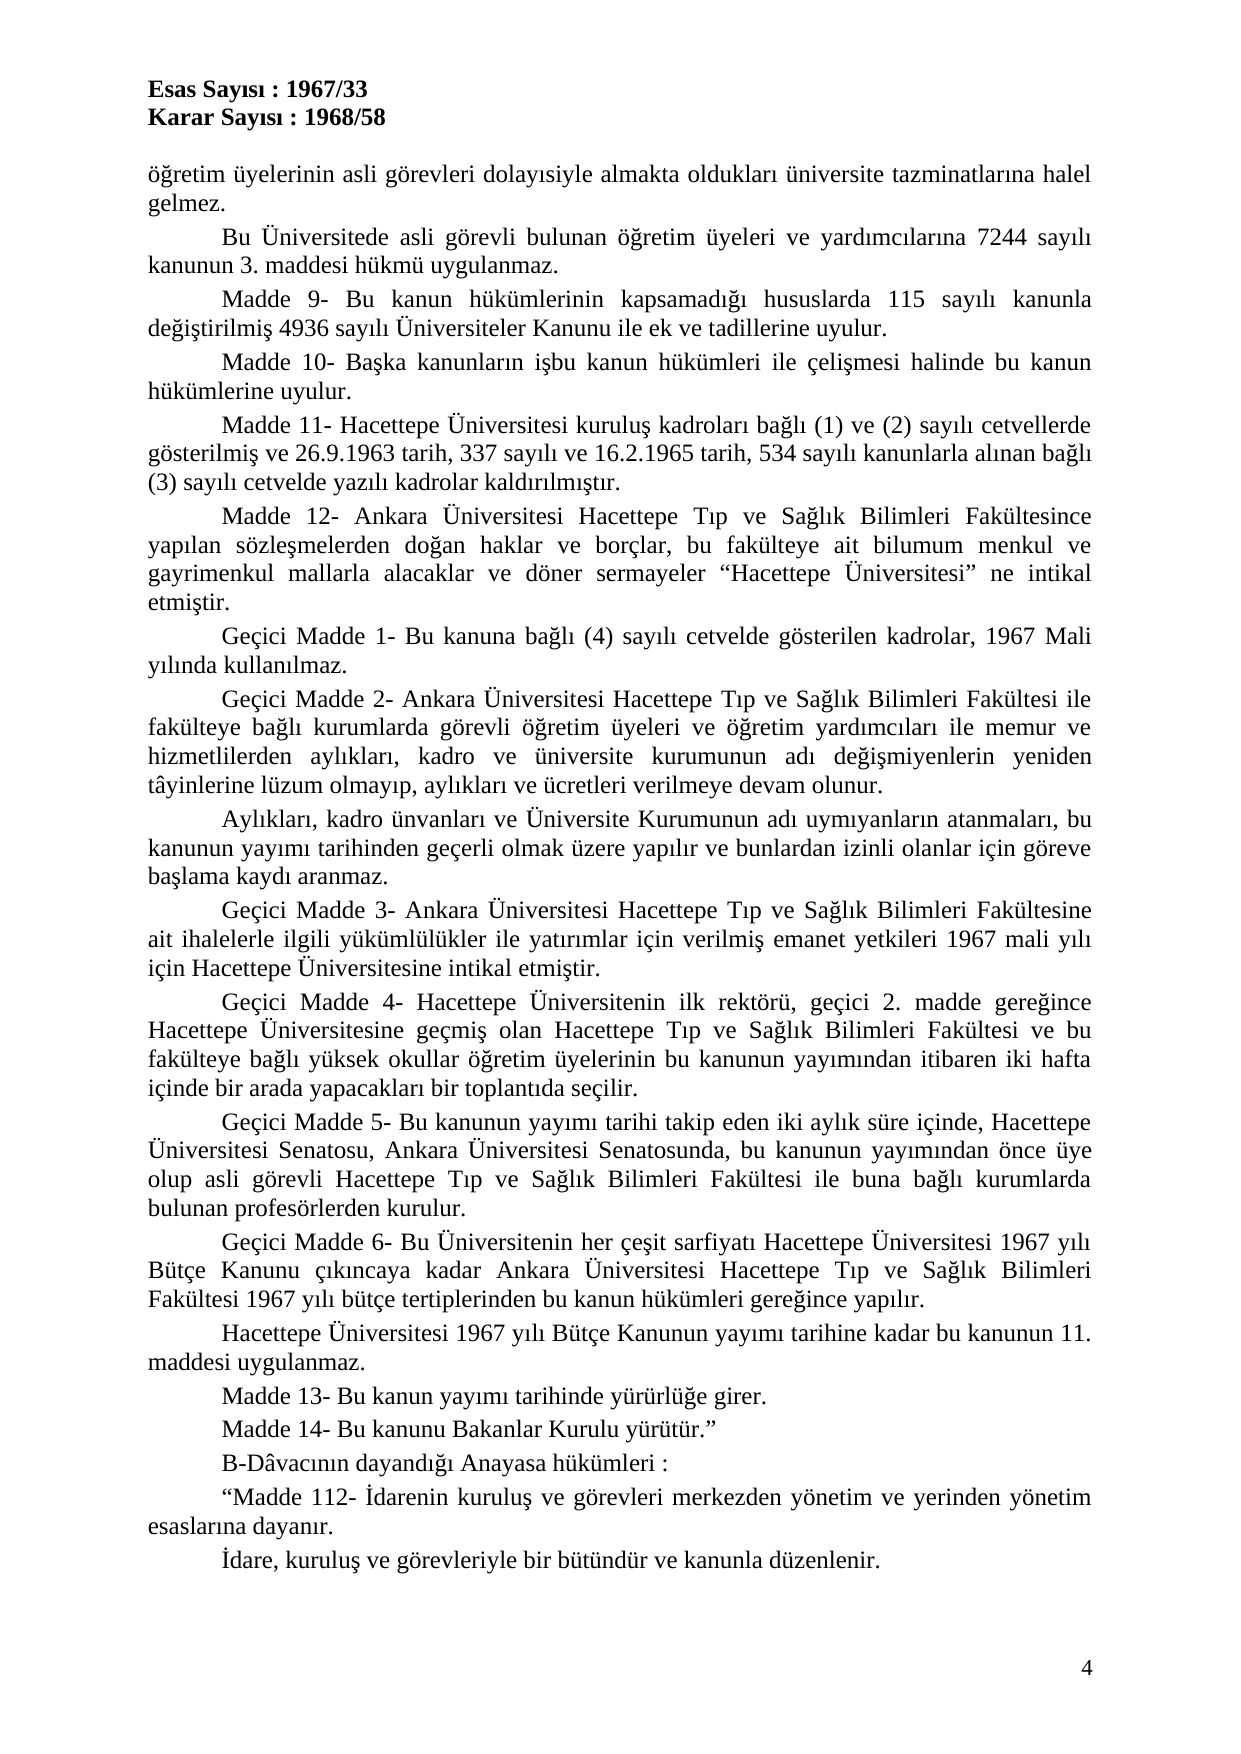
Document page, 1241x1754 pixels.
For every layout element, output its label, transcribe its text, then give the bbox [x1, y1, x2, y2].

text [148, 159, 1093, 217]
text Geçici Madde 4- Hacettepe Üniversitenin ilk rektörü, geçici 2. madde gereğince Hacettepe Üniversitesine geçmiş olan Hacettepe Tıp ve Sağlık Bilimleri Fakültesi ve bu fakülteye bağlı yüksek okullar öğretim üyelerinin bu kanunun yayımından itibaren iki hafta içinde bir arada yapacakları bir toplantıda seçilir. [148, 987, 1093, 1102]
text Geçici Madde 2- Ankara Üniversitesi Hacettepe Tıp ve Sağlık Bilimleri Fakültesi ile fakülteye bağlı kurumlarda görevli öğretim üyeleri ve öğretim yardımcıları ile memur ve hizmetlilerden aylıkları, kadro ve üniversite kurumunun adı değişmiyenlerin yeniden tâyinlerine lüzum olmayıp, aylıkları ve ücretleri verilmeye devam olunur. [148, 684, 1093, 799]
text Madde 10- Başka kanunların işbu kanun hükümleri ile çelişmesi halinde bu kanun hükümlerine uyulur. [148, 347, 1093, 404]
text Geçici Madde 6- Bu Üniversitenin her çeşit sarfiyatı Hacettepe Üniversitesi 1967 yılı Bütçe Kanunu çıkıncaya kadar Ankara Üniversitesi Hacettepe Tıp ve Sağlık Bilimleri Fakültesi 1967 yılı bütçe tertiplerinden bu kanun hükümleri gereğince yapılır. [148, 1227, 1093, 1313]
text Aylıkları, kadro ünvanları ve Üniversite Kurumunun adı uymıyanların atanmaları, bu kanunun yayımı tarihinden geçerli olmak üzere yapılır ve bunlardan izinli olanlar için göreve başlama kaydı aranmaz. [148, 804, 1093, 890]
text Madde 13- Bu kanun yayımı tarihinde yürürlüğe girer. [148, 1381, 1093, 1409]
text Madde 14- Bu kanunu Bakanlar Kurulu yürütür.” [148, 1414, 1093, 1443]
text Madde 12- Ankara Üniversitesi Hacettepe Tıp ve Sağlık Bilimleri Fakültesince yapılan sözleşmelerden doğan haklar ve borçlar, bu fakülteye ait bilumum menkul ve gayrimenkul mallarla alacaklar ve döner sermayeler “Hacettepe Üniversitesi” ne intikal etmiştir. [148, 501, 1093, 616]
text “Madde 112- İdarenin kuruluş ve görevleri merkezden yönetim ve yerinden yönetim esaslarına dayanır. [148, 1482, 1093, 1540]
text İdare, kuruluş ve görevleriyle bir bütündür ve kanunla düzenlenir. [148, 1545, 1093, 1574]
text Madde 9- Bu kanun hükümlerinin kapsamadığı hususlarda 115 sayılı kanunla değiştirilmiş 4936 sayılı Üniversiteler Kanunu ile ek ve tadillerine uyulur. [148, 284, 1093, 342]
text Geçici Madde 5- Bu kanunun yayımı tarihi takip eden iki aylık süre içinde, Hacettepe Üniversitesi Senatosu, Ankara Üniversitesi Senatosunda, bu kanunun yayımından önce üye olup asli görevli Hacettepe Tıp ve Sağlık Bilimleri Fakültesi ile buna bağlı kurumlarda bulunan profesörlerden kurulur. [148, 1107, 1093, 1222]
text Geçici Madde 1- Bu kanuna bağlı (4) sayılı cetvelde gösterilen kadrolar, 1967 Mali yılında kullanılmaz. [148, 621, 1093, 679]
text Madde 11- Hacettepe Üniversitesi kuruluş kadroları bağlı (1) ve (2) sayılı cetvellerde gösterilmiş ve 26.9.1963 tarih, 337 sayılı ve 16.2.1965 tarih, 534 sayılı kanunlarla alınan bağlı (3) sayılı cetvelde yazılı kadrolar kaldırılmıştır. [148, 410, 1093, 496]
text B-Dâvacının dayandığı Anayasa hükümleri : [148, 1448, 1093, 1477]
text Hacettepe Üniversitesi 1967 yılı Bütçe Kanunun yayımı tarihine kadar bu kanunun 11. maddesi uygulanmaz. [148, 1318, 1093, 1376]
text Geçici Madde 3- Ankara Üniversitesi Hacettepe Tıp ve Sağlık Bilimleri Fakültesine ait ihalelerle ilgili yükümlülükler ile yatırımlar için verilmiş emanet yetkileri 1967 mali yılı için Hacettepe Üniversitesine intikal etmiştir. [148, 895, 1093, 981]
text Bu Üniversitede asli görevli bulunan öğretim üyeleri ve yardımcılarına 7244 sayılı kanunun 3. maddesi hükmü uygulanmaz. [148, 222, 1093, 279]
